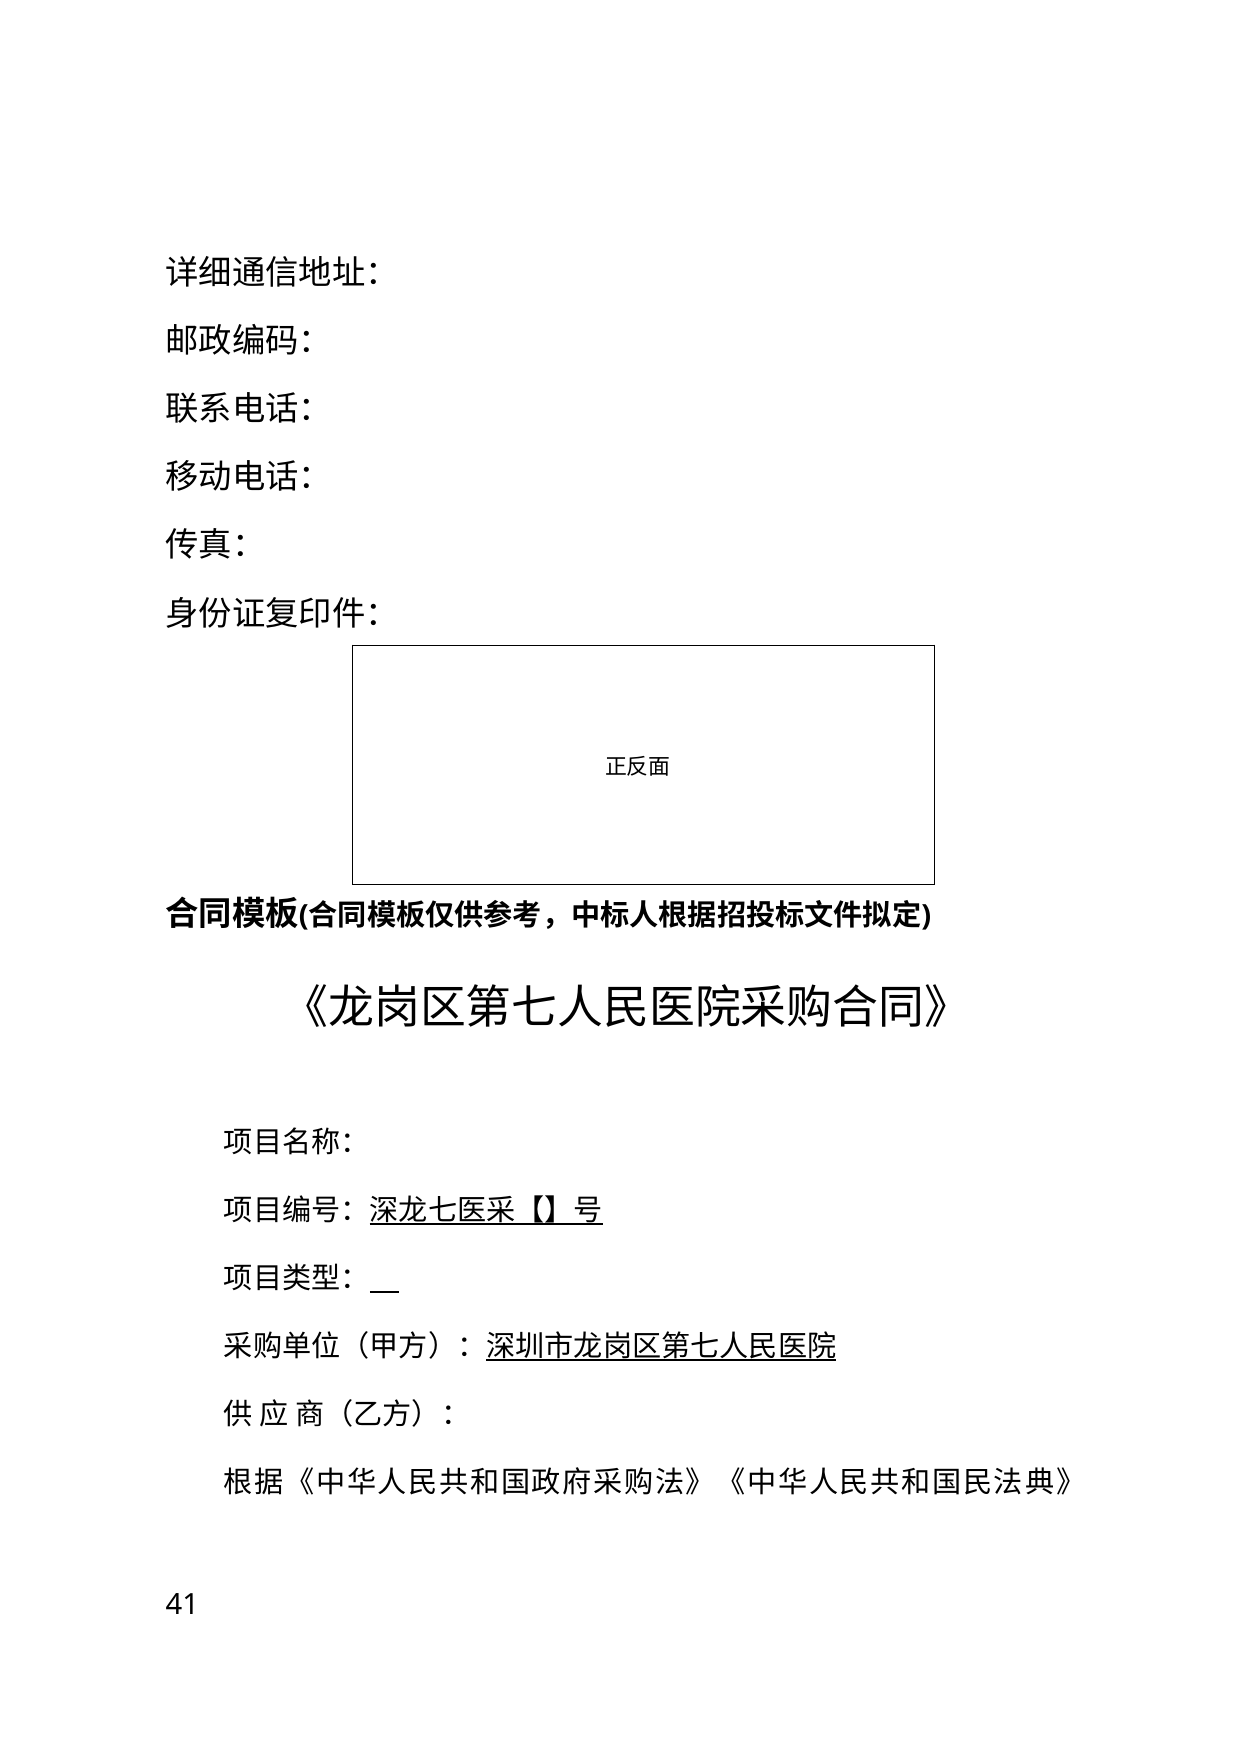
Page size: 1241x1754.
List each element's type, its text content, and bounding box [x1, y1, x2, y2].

text 《龙岗区第七人民医院采购合同》 [165, 969, 1087, 1037]
text 传真： [165, 508, 1087, 576]
text 联系电话： [165, 372, 1087, 440]
text 供 应 商（乙方）： [165, 1378, 1087, 1446]
text 项目编号：深龙七医采【】号 [165, 1174, 1087, 1242]
text 项目名称： [165, 1106, 1087, 1174]
text 项目类型： [165, 1242, 1087, 1310]
table_header 正反面 [353, 646, 934, 884]
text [165, 1446, 1087, 1514]
text 合同模板(合同模板仅供参考，中标人根据招投标文件拟定) [165, 885, 1087, 935]
text 身份证复印件： [165, 576, 1087, 644]
text 详细通信地址： [165, 236, 1087, 304]
text 移动电话： [165, 440, 1087, 508]
text 邮政编码： [165, 304, 1087, 372]
text 采购单位（甲方）：深圳市龙岗区第七人民医院 [165, 1310, 1087, 1378]
